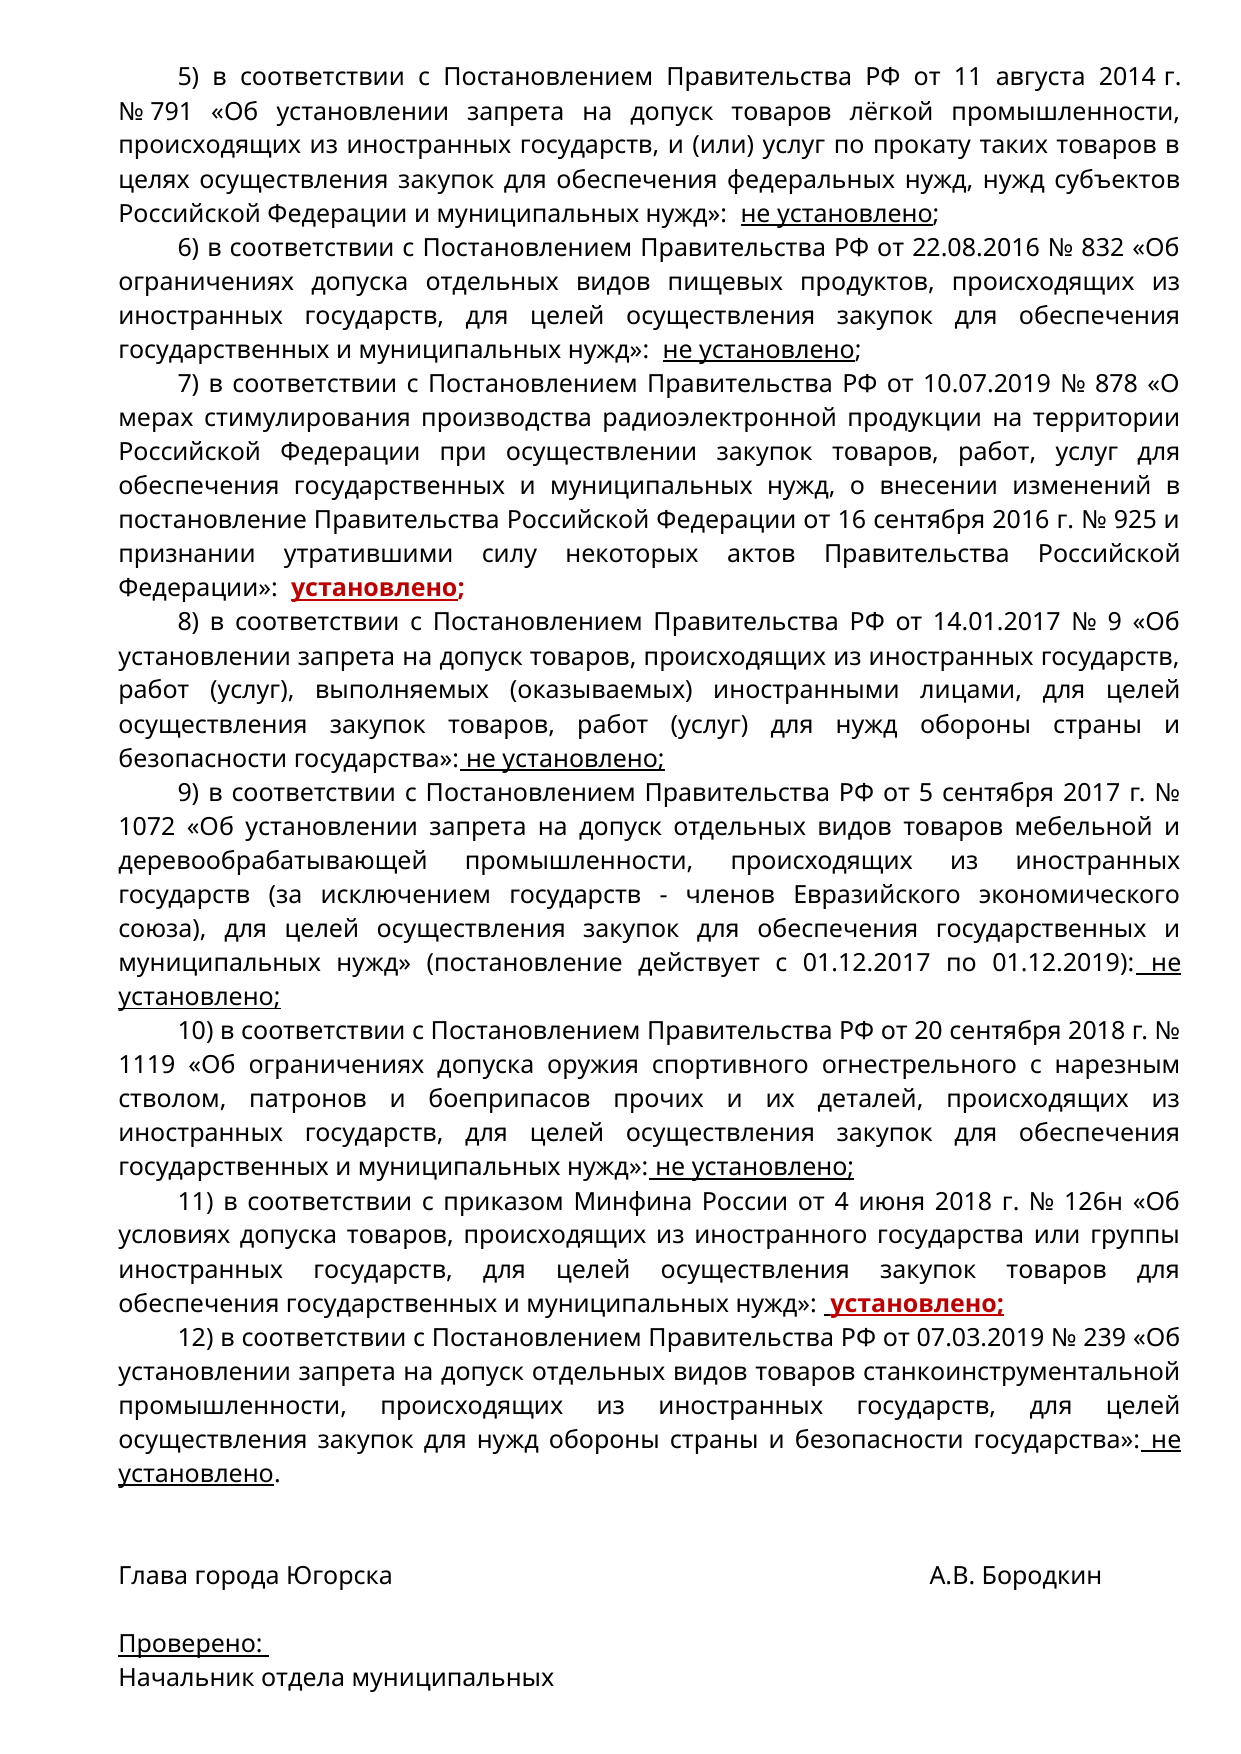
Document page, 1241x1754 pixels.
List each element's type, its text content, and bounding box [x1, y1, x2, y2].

text 8) в соответствии с Постановлением Правительства РФ от 14.01.2017 № 9 «Об установлении запрета на допуск товаров, происходящих из иностранных государств, работ (услуг), выполняемых (оказываемых) иностранными лицами, для целей осуществления закупок товаров, работ (услуг) для нужд обороны страны и безопасности государства»: не установлено; [118, 604, 1181, 774]
text 11) в соответствии с приказом Минфина России от 4 июня 2018 г. № 126н «Об условиях допуска товаров, происходящих из иностранного государства или группы иностранных государств, для целей осуществления закупок товаров для обеспечения государственных и муниципальных нужд»: установлено; [118, 1183, 1181, 1319]
text Глава города Югорска А.В. Бородкин [118, 1558, 1181, 1592]
text Проверено: [118, 1626, 1181, 1660]
text Начальник отдела муниципальных [118, 1660, 1181, 1694]
text 5) в соответствии с Постановлением Правительства РФ от 11 августа 2014 г. № 791 «Об установлении запрета на допуск товаров лёгкой промышленности, происходящих из иностранных государств, и (или) услуг по прокату таких товаров в целях осуществления закупок для обеспечения федеральных нужд, нужд субъектов Российской Федерации и муниципальных нужд»: не установлено; [118, 59, 1181, 229]
text 9) в соответствии с Постановлением Правительства РФ от 5 сентября 2017 г. № 1072 «Об установлении запрета на допуск отдельных видов товаров мебельной и деревообрабатывающей промышленности, происходящих из иностранных государств (за исключением государств - членов Евразийского экономического союза), для целей осуществления закупок для обеспечения государственных и муниципальных нужд» (постановление действует с 01.12.2017 по 01.12.2019): не установлено; [118, 774, 1181, 1013]
text 10) в соответствии с Постановлением Правительства РФ от 20 сентября 2018 г. № 1119 «Об ограничениях допуска оружия спортивного огнестрельного с нарезным стволом, патронов и боеприпасов прочих и их деталей, происходящих из иностранных государств, для целей осуществления закупок для обеспечения государственных и муниципальных нужд»: не установлено; [118, 1013, 1181, 1183]
text 7) в соответствии с Постановлением Правительства РФ от 10.07.2019 № 878 «О мерах стимулирования производства радиоэлектронной продукции на территории Российской Федерации при осуществлении закупок товаров, работ, услуг для обеспечения государственных и муниципальных нужд, о внесении изменений в постановление Правительства Российской Федерации от 16 сентября 2016 г. № 925 и признании утратившими силу некоторых актов Правительства Российской Федерации»: установлено; [118, 366, 1181, 604]
text 6) в соответствии с Постановлением Правительства РФ от 22.08.2016 № 832 «Об ограничениях допуска отдельных видов пищевых продуктов, происходящих из иностранных государств, для целей осуществления закупок для обеспечения государственных и муниципальных нужд»: не установлено; [118, 229, 1181, 366]
text 12) в соответствии с Постановлением Правительства РФ от 07.03.2019 № 239 «Об установлении запрета на допуск отдельных видов товаров станкоинструментальной промышленности, происходящих из иностранных государств, для целей осуществления закупок для нужд обороны страны и безопасности государства»: не установлено. [118, 1319, 1181, 1490]
